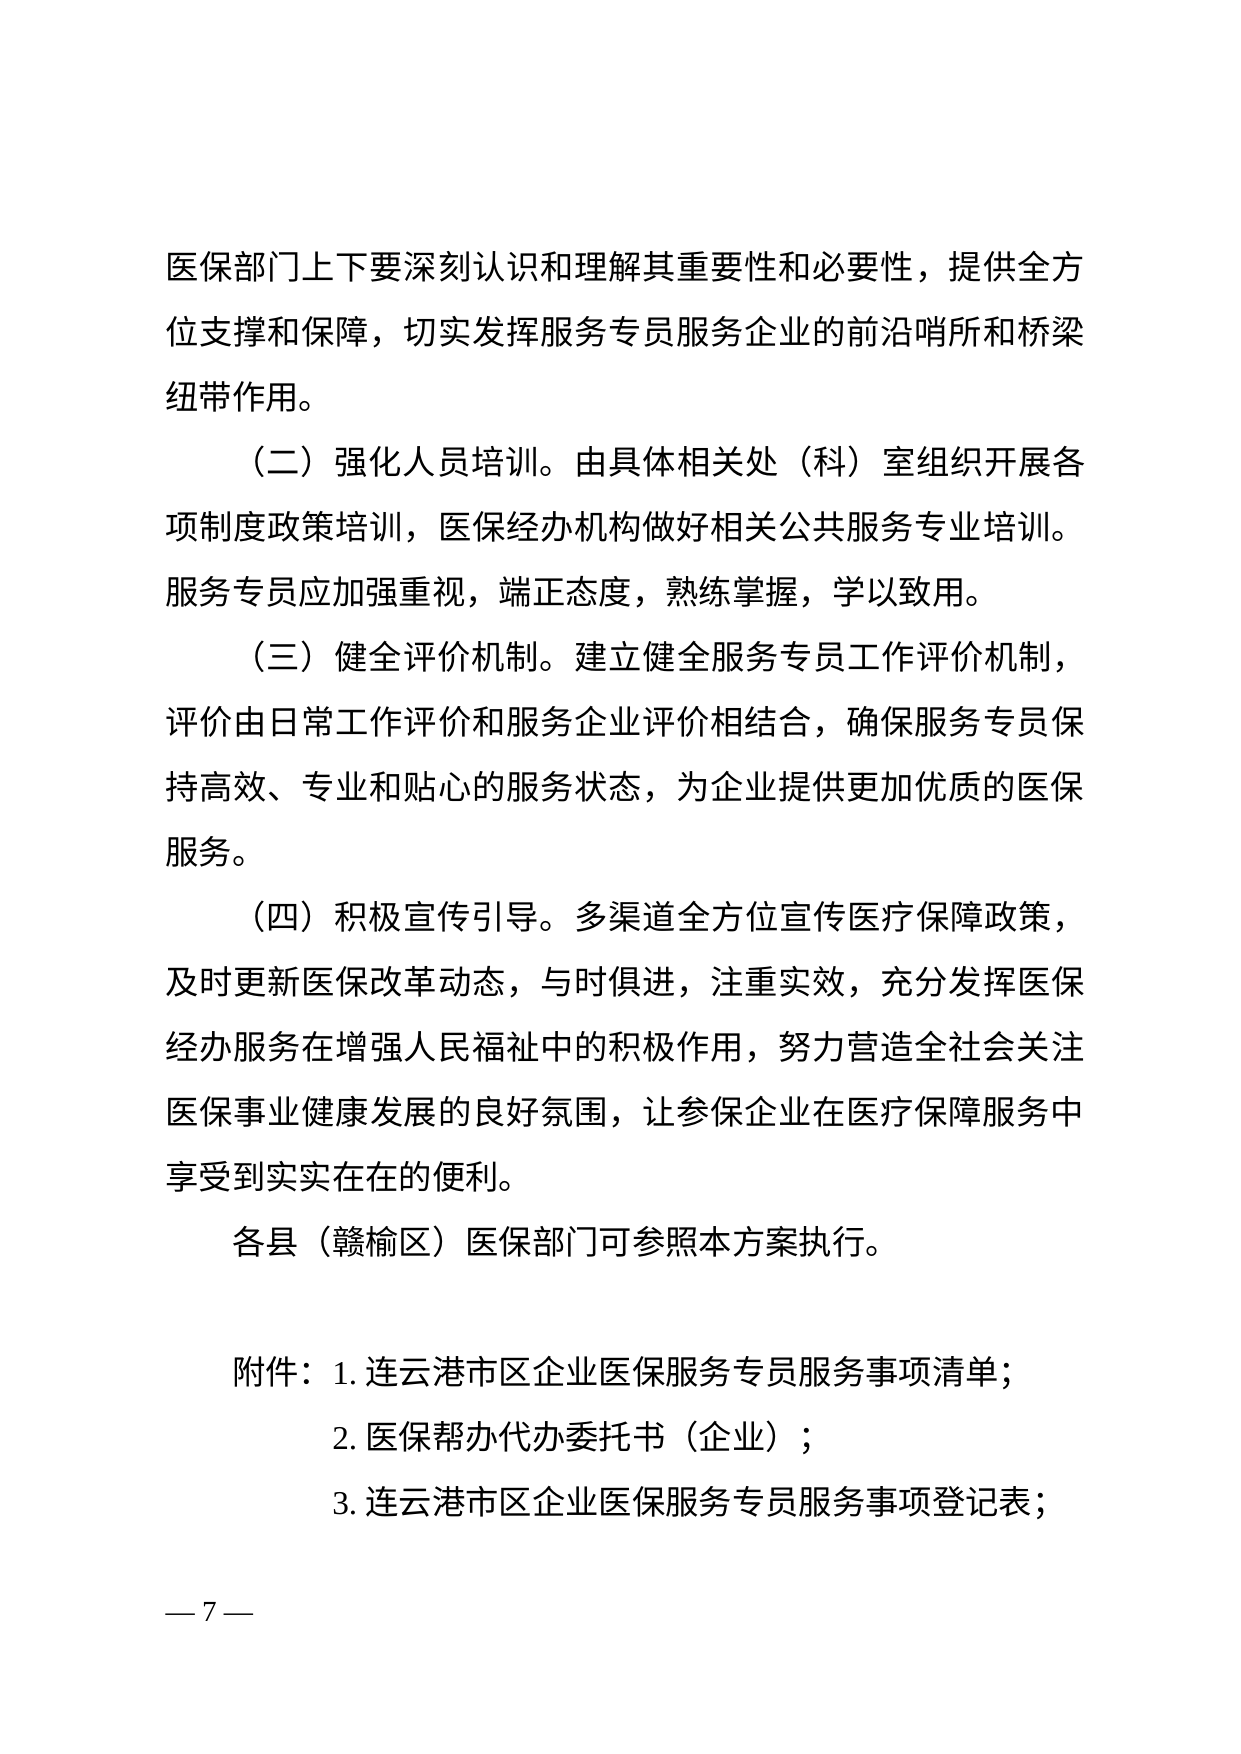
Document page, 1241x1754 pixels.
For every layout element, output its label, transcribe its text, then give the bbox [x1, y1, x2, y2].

text 2. 医保帮办代办委托书（企业）； [165, 1403, 1087, 1468]
text （三）健全评价机制。建立健全服务专员工作评价机制，评价由日常工作评价和服务企业评价相结合，确保服务专员保持高效、专业和贴心的服务状态，为企业提供更加优质的医保服务。 [165, 623, 1087, 883]
text （二）强化人员培训。由具体相关处（科）室组织开展各项制度政策培训，医保经办机构做好相关公共服务专业培训。服务专员应加强重视，端正态度，熟练掌握，学以致用。 [165, 428, 1087, 623]
text （四）积极宣传引导。多渠道全方位宣传医疗保障政策，及时更新医保改革动态，与时俱进，注重实效，充分发挥医保经办服务在增强人民福祉中的积极作用，努力营造全社会关注医保事业健康发展的良好氛围，让参保企业在医疗保障服务中享受到实实在在的便利。 [165, 883, 1087, 1208]
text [165, 233, 1087, 428]
text 各县（赣榆区）医保部门可参照本方案执行。 [165, 1208, 1087, 1273]
text 附件：1. 连云港市区企业医保服务专员服务事项清单； [165, 1338, 1087, 1403]
text 3. 连云港市区企业医保服务专员服务事项登记表； [165, 1468, 1087, 1533]
